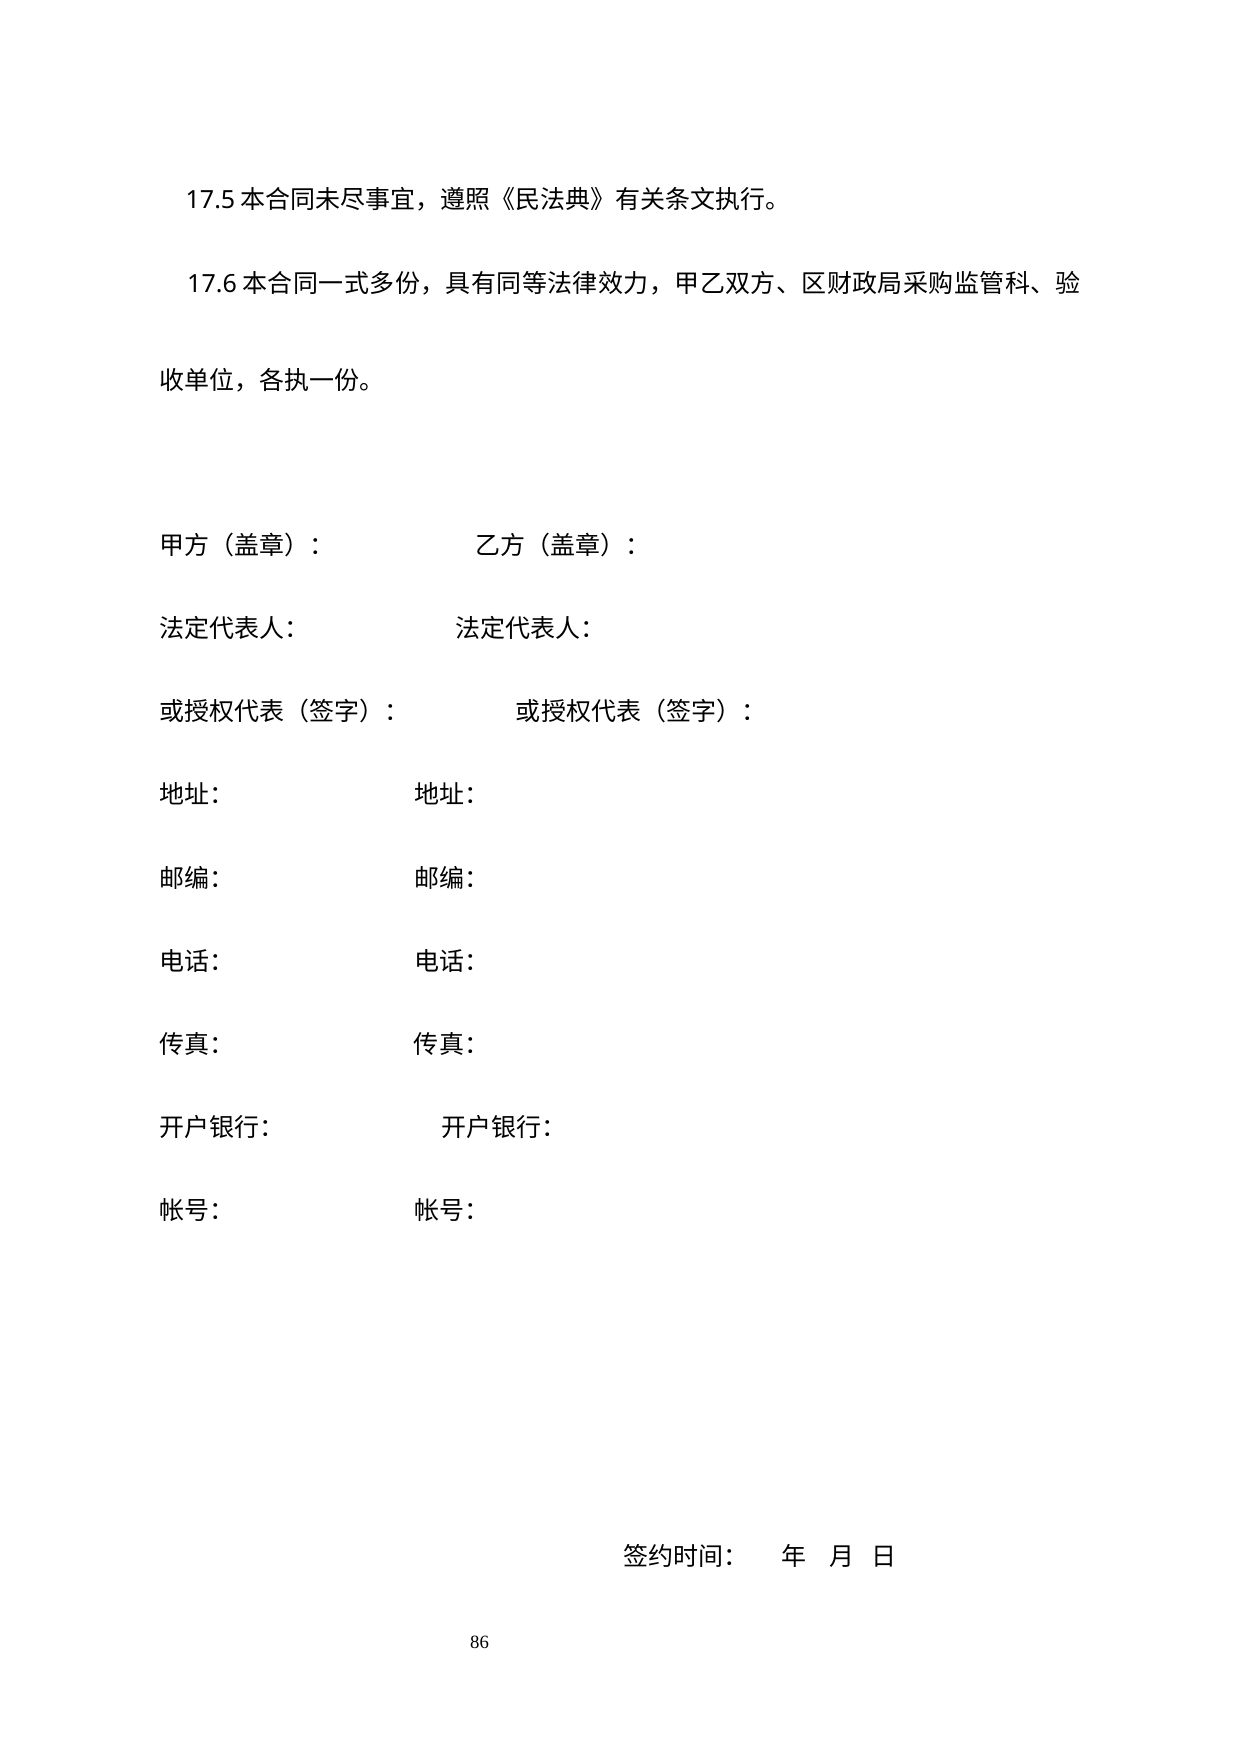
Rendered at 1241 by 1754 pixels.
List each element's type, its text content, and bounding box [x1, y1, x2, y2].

text 签约时间： 年 月 日 [159, 1522, 1081, 1587]
text 帐号： 帐号： [159, 1176, 1081, 1241]
text 甲方（盖章）： 乙方（盖章）： [159, 511, 1081, 576]
text 开户银行： 开户银行： [159, 1093, 1081, 1158]
text 17.5本合同未尽事宜，遵照《民法典》有关条文执行。 [159, 166, 1081, 231]
text 邮编： 邮编： [159, 844, 1081, 909]
text 或授权代表（签字）： 或授权代表（签字）： [159, 677, 1081, 742]
text 17.6本合同一式多份，具有同等法律效力，甲乙双方、区财政局采购监管科、验收单位，各执一份。 [159, 249, 1081, 411]
text 电话： 电话： [159, 927, 1081, 992]
text 地址： 地址： [159, 761, 1081, 826]
text 法定代表人： 法定代表人： [159, 594, 1081, 659]
text 传真： 传真： [159, 1010, 1081, 1075]
